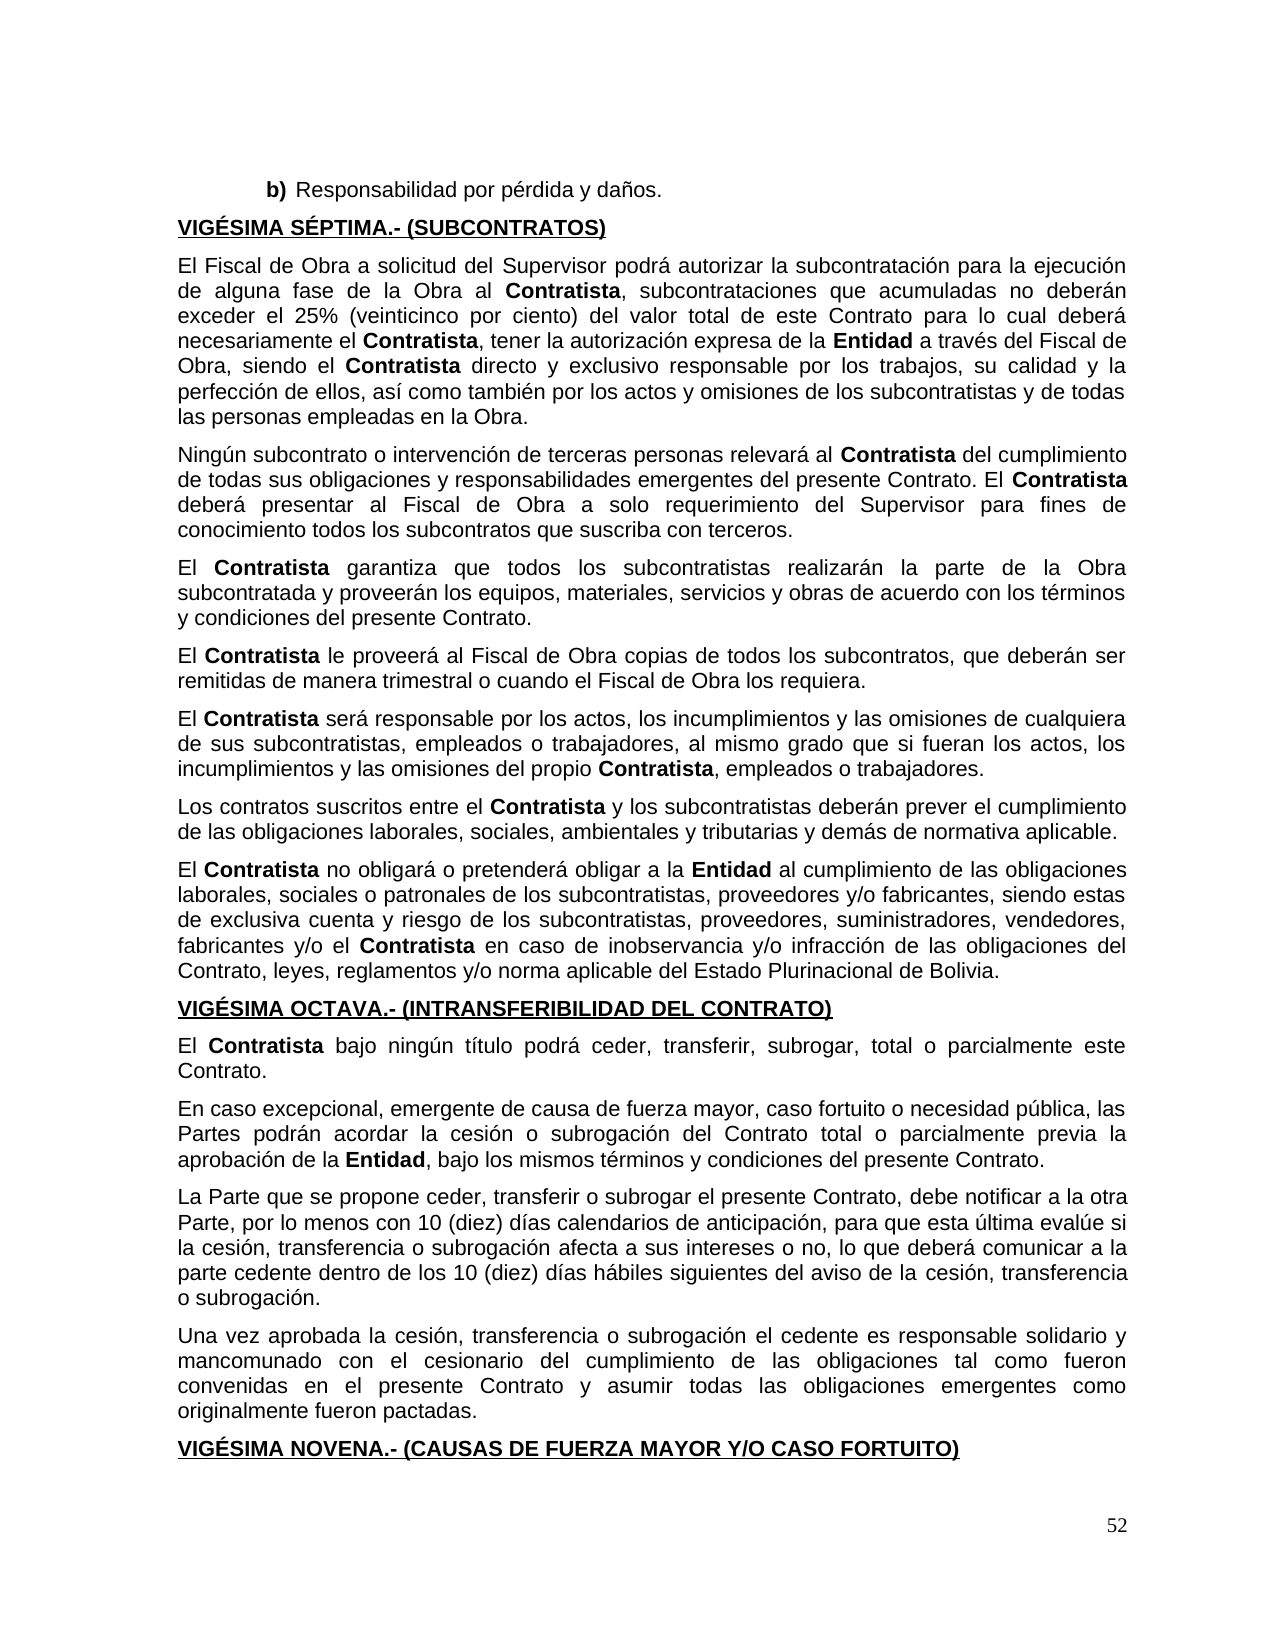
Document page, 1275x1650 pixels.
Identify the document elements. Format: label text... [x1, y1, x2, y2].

list Responsabilidad por pérdida y daños. [266, 177, 1128, 202]
text El Contratista garantiza que todos los subcontratistas realizarán la parte de la Obra subcontratada y proveerán los equipos, materiales, servicios y obras de acuerdo con los términos y condiciones del presente Contrato. [177, 555, 1127, 631]
text Los contratos suscritos entre el Contratista y los subcontratistas deberán prever el cumplimiento de las obligaciones laborales, sociales, ambientales y tributarias y demás de normativa aplicable. [177, 794, 1127, 844]
text VIGÉSIMA NOVENA.- (CAUSAS DE FUERZA MAYOR Y/O CASO FORTUITO) [177, 1436, 1127, 1461]
text VIGÉSIMA SÉPTIMA.- (SUBCONTRATOS) [177, 215, 1127, 240]
text En caso excepcional, emergente de causa de fuerza mayor, caso fortuito o necesidad pública, las Partes podrán acordar la cesión o subrogación del Contrato total o parcialmente previa la aprobación de la Entidad, bajo los mismos términos y condiciones del presente Contrato. [177, 1096, 1127, 1172]
text La Parte que se propone ceder, transferir o subrogar el presente Contrato, debe notificar a la otra Parte, por lo menos con 10 (diez) días calendarios de anticipación, para que esta última evalúe si la cesión, transferencia o subrogación afecta a sus intereses o no, lo que deberá comunicar a la parte cedente dentro de los 10 (diez) días hábiles siguientes del aviso de la cesión, transferencia o subrogación. [177, 1184, 1128, 1310]
text El Contratista le proveerá al Fiscal de Obra copias de todos los subcontratos, que deberán ser remitidas de manera trimestral o cuando el Fiscal de Obra los requiera. [177, 643, 1127, 693]
text El Contratista no obligará o pretenderá obligar a la Entidad al cumplimiento de las obligaciones laborales, sociales o patronales de los subcontratistas, proveedores y/o fabricantes, siendo estas de exclusiva cuenta y riesgo de los subcontratistas, proveedores, suministradores, vendedores, fabricantes y/o el Contratista en caso de inobservancia y/o infracción de las obligaciones del Contrato, leyes, reglamentos y/o norma aplicable del Estado Plurinacional de Bolivia. [177, 857, 1127, 983]
text Ningún subcontrato o intervención de terceras personas relevará al Contratista del cumplimiento de todas sus obligaciones y responsabilidades emergentes del presente Contrato. El Contratista deberá presentar al Fiscal de Obra a solo requerimiento del Supervisor para fines de conocimiento todos los subcontratos que suscriba con terceros. [177, 442, 1127, 542]
text El Fiscal de Obra a solicitud del Supervisor podrá autorizar la subcontratación para la ejecución de alguna fase de la Obra al Contratista, subcontrataciones que acumuladas no deberán exceder el 25% (veinticinco por ciento) del valor total de este Contrato para lo cual deberá necesariamente el Contratista, tener la autorización expresa de la Entidad a través del Fiscal de Obra, siendo el Contratista directo y exclusivo responsable por los trabajos, su calidad y la perfección de ellos, así como también por los actos y omisiones de los subcontratistas y de todas las personas empleadas en la Obra. [177, 253, 1127, 429]
text Una vez aprobada la cesión, transferencia o subrogación el cedente es responsable solidario y mancomunado con el cesionario del cumplimiento de las obligaciones tal como fueron convenidas en el presente Contrato y asumir todas las obligaciones emergentes como originalmente fueron pactadas. [177, 1323, 1127, 1424]
text El Contratista será responsable por los actos, los incumplimientos y las omisiones de cualquiera de sus subcontratistas, empleados o trabajadores, al mismo grado que si fueran los actos, los incumplimientos y las omisiones del propio Contratista, empleados o trabajadores. [177, 706, 1127, 782]
text El Contratista bajo ningún título podrá ceder, transferir, subrogar, total o parcialmente este Contrato. [177, 1033, 1127, 1084]
text VIGÉSIMA OCTAVA.- (INTRANSFERIBILIDAD DEL CONTRATO) [177, 996, 1127, 1021]
